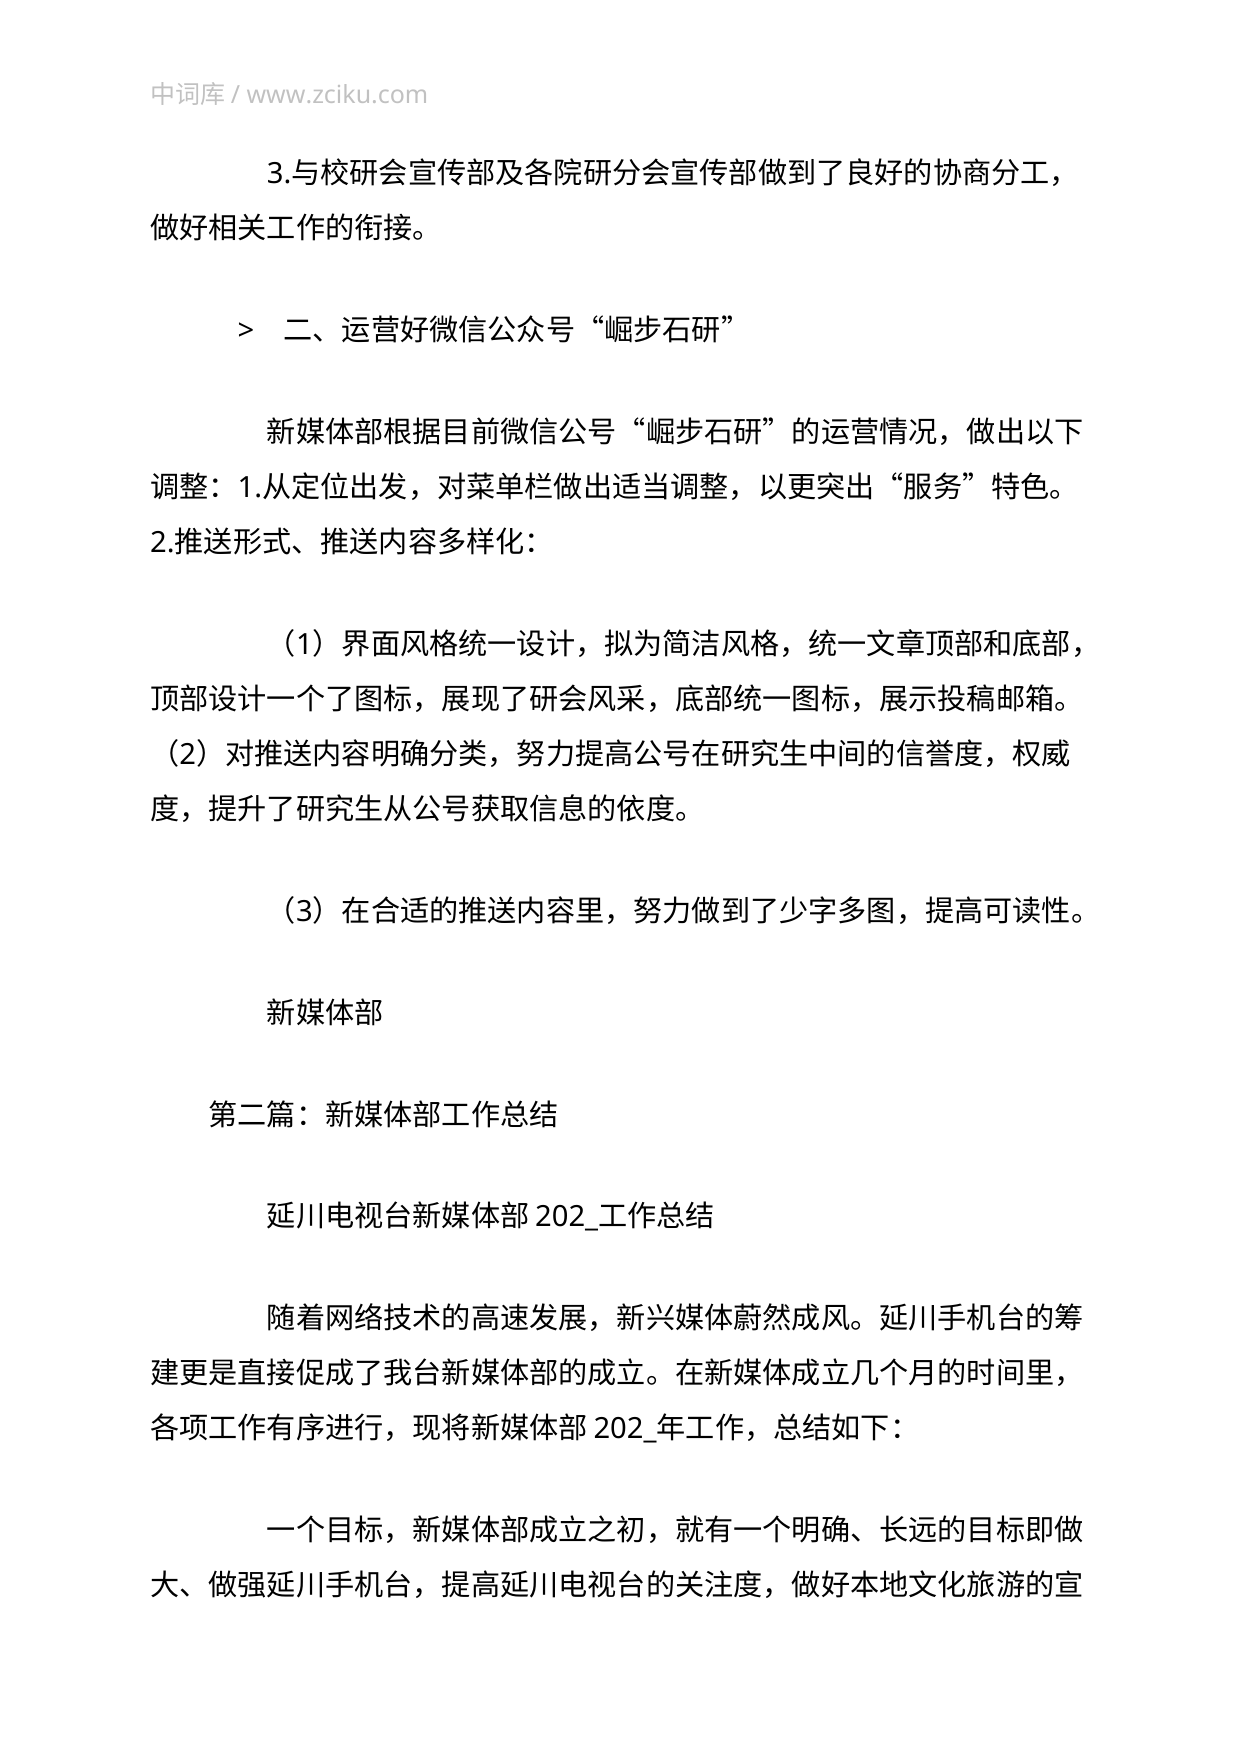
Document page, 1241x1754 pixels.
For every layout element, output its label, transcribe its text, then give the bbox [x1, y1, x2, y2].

text 延川电视台新媒体部202_工作总结 [150, 1193, 1090, 1235]
text （1）界面风格统一设计，拟为简洁风格，统一文章顶部和底部，顶部设计一个了图标，展现了研会风采，底部统一图标，展示投稿邮箱。（2）对推送内容明确分类，努力提高公号在研究生中间的信誉度，权威度，提升了研究生从公号获取信息的依度。 [150, 621, 1090, 828]
text > 二、运营好微信公众号“崛步石研” [150, 307, 1090, 349]
text 第二篇：新媒体部工作总结 [150, 1091, 1090, 1133]
text （3）在合适的推送内容里，努力做到了少字多图，提高可读性。 [150, 887, 1090, 930]
text 新媒体部根据目前微信公号“崛步石研”的运营情况，做出以下调整：1.从定位出发，对菜单栏做出适当调整，以更突出“服务”特色。2.推送形式、推送内容多样化： [150, 409, 1090, 561]
text 新媒体部 [150, 989, 1090, 1032]
text 3.与校研会宣传部及各院研分会宣传部做到了良好的协商分工，做好相关工作的衔接。 [150, 150, 1090, 247]
text 随着网络技术的高速发展，新兴媒体蔚然成风。延川手机台的筹建更是直接促成了我台新媒体部的成立。在新媒体成立几个月的时间里，各项工作有序进行，现将新媒体部202_年工作，总结如下： [150, 1295, 1090, 1447]
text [150, 1507, 1090, 1604]
